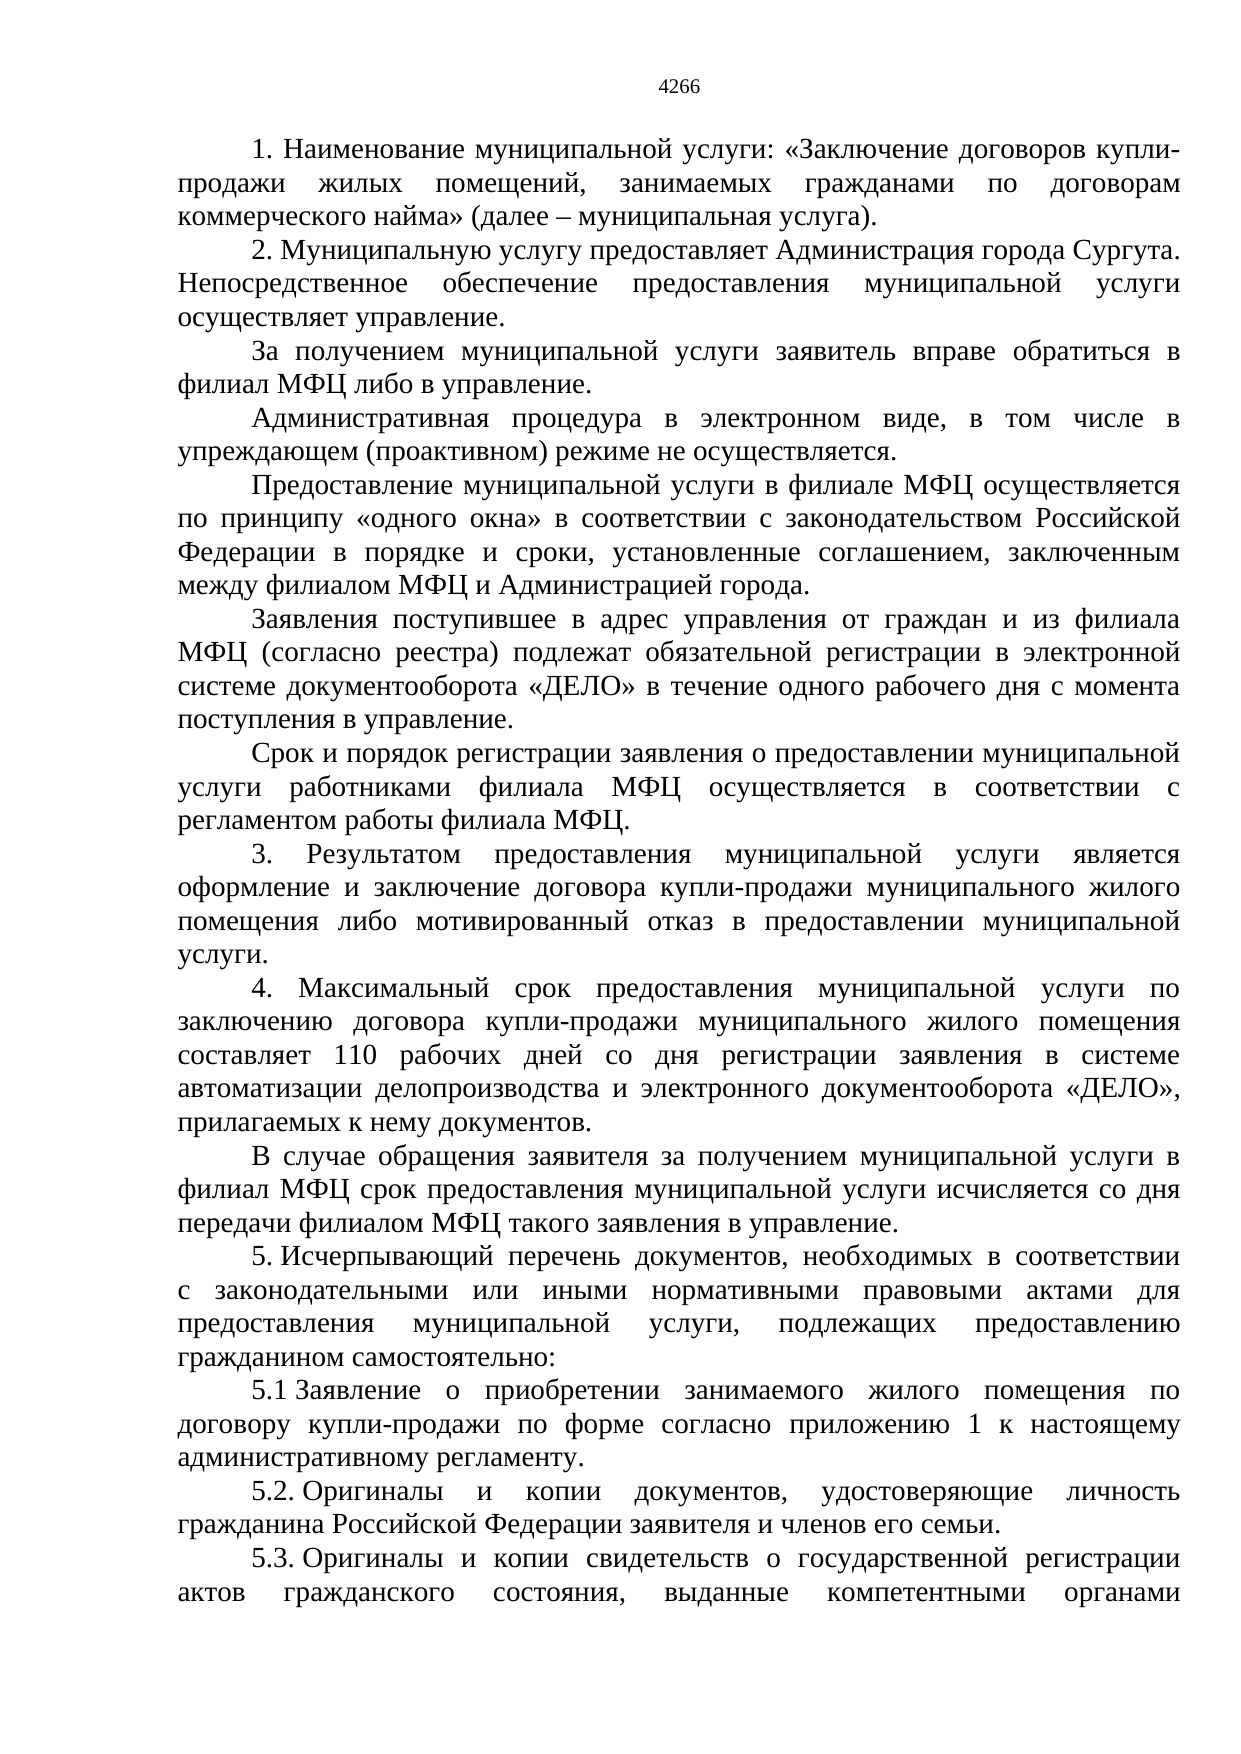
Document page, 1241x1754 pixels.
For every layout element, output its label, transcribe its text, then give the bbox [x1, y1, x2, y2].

text Заявления поступившее в адрес управления от граждан и из филиала МФЦ (согласно реестра) подлежат обязательной регистрации в электронной системе документооборота «ДЕЛО» в течение одного рабочего дня с момента поступления в управление. [177, 601, 1181, 735]
text Срок и порядок регистрации заявления о предоставлении муниципальной услуги работниками филиала МФЦ осуществляется в соответствии с регламентом работы филиала МФЦ. [177, 735, 1181, 836]
text Административная процедура в электронном виде, в том числе в упреждающем (проактивном) режиме не осуществляется. [177, 400, 1181, 467]
text 5.1 Заявление о приобретении занимаемого жилого помещения по договору купли-продажи по форме согласно приложению 1 к настоящему административному регламенту. [177, 1372, 1181, 1473]
text 3. Результатом предоставления муниципальной услуги является оформление и заключение договора купли-продажи муниципального жилого помещения либо мотивированный отказ в предоставлении муниципальной услуги. [177, 836, 1181, 970]
text 5.2. Оригиналы и копии документов, удостоверяющие личность гражданина Российской Федерации заявителя и членов его семьи. [177, 1473, 1181, 1540]
text 4. Максимальный срок предоставления муниципальной услуги по заключению договора купли-продажи муниципального жилого помещения составляет 110 рабочих дней со дня регистрации заявления в системе автоматизации делопроизводства и электронного документооборота «ДЕЛО», прилагаемых к нему документов. [177, 970, 1181, 1138]
text Предоставление муниципальной услуги в филиале МФЦ осуществляется по принципу «одного окна» в соответствии с законодательством Российской Федерации в порядке и сроки, установленные соглашением, заключенным между филиалом МФЦ и Администрацией города. [177, 467, 1181, 601]
text За получением муниципальной услуги заявитель вправе обратиться в филиал МФЦ либо в управление. [177, 333, 1181, 400]
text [177, 1540, 1181, 1607]
text В случае обращения заявителя за получением муниципальной услуги в филиал МФЦ срок предоставления муниципальной услуги исчисляется со дня передачи филиалом МФЦ такого заявления в управление. [177, 1138, 1181, 1238]
text 1. Наименование муниципальной услуги: «Заключение договоров купли-продажи жилых помещений, занимаемых гражданами по договорам коммерческого найма» (далее – муниципальная услуга). [177, 131, 1181, 232]
text 2. Муниципальную услугу предоставляет Администрация города Сургута. Непосредственное обеспечение предоставления муниципальной услуги осуществляет управление. [177, 232, 1181, 333]
text 5. Исчерпывающий перечень документов, необходимых в соответствии с законодательными или иными нормативными правовыми актами для предоставления муниципальной услуги, подлежащих предоставлению гражданином самостоятельно: [177, 1238, 1181, 1372]
